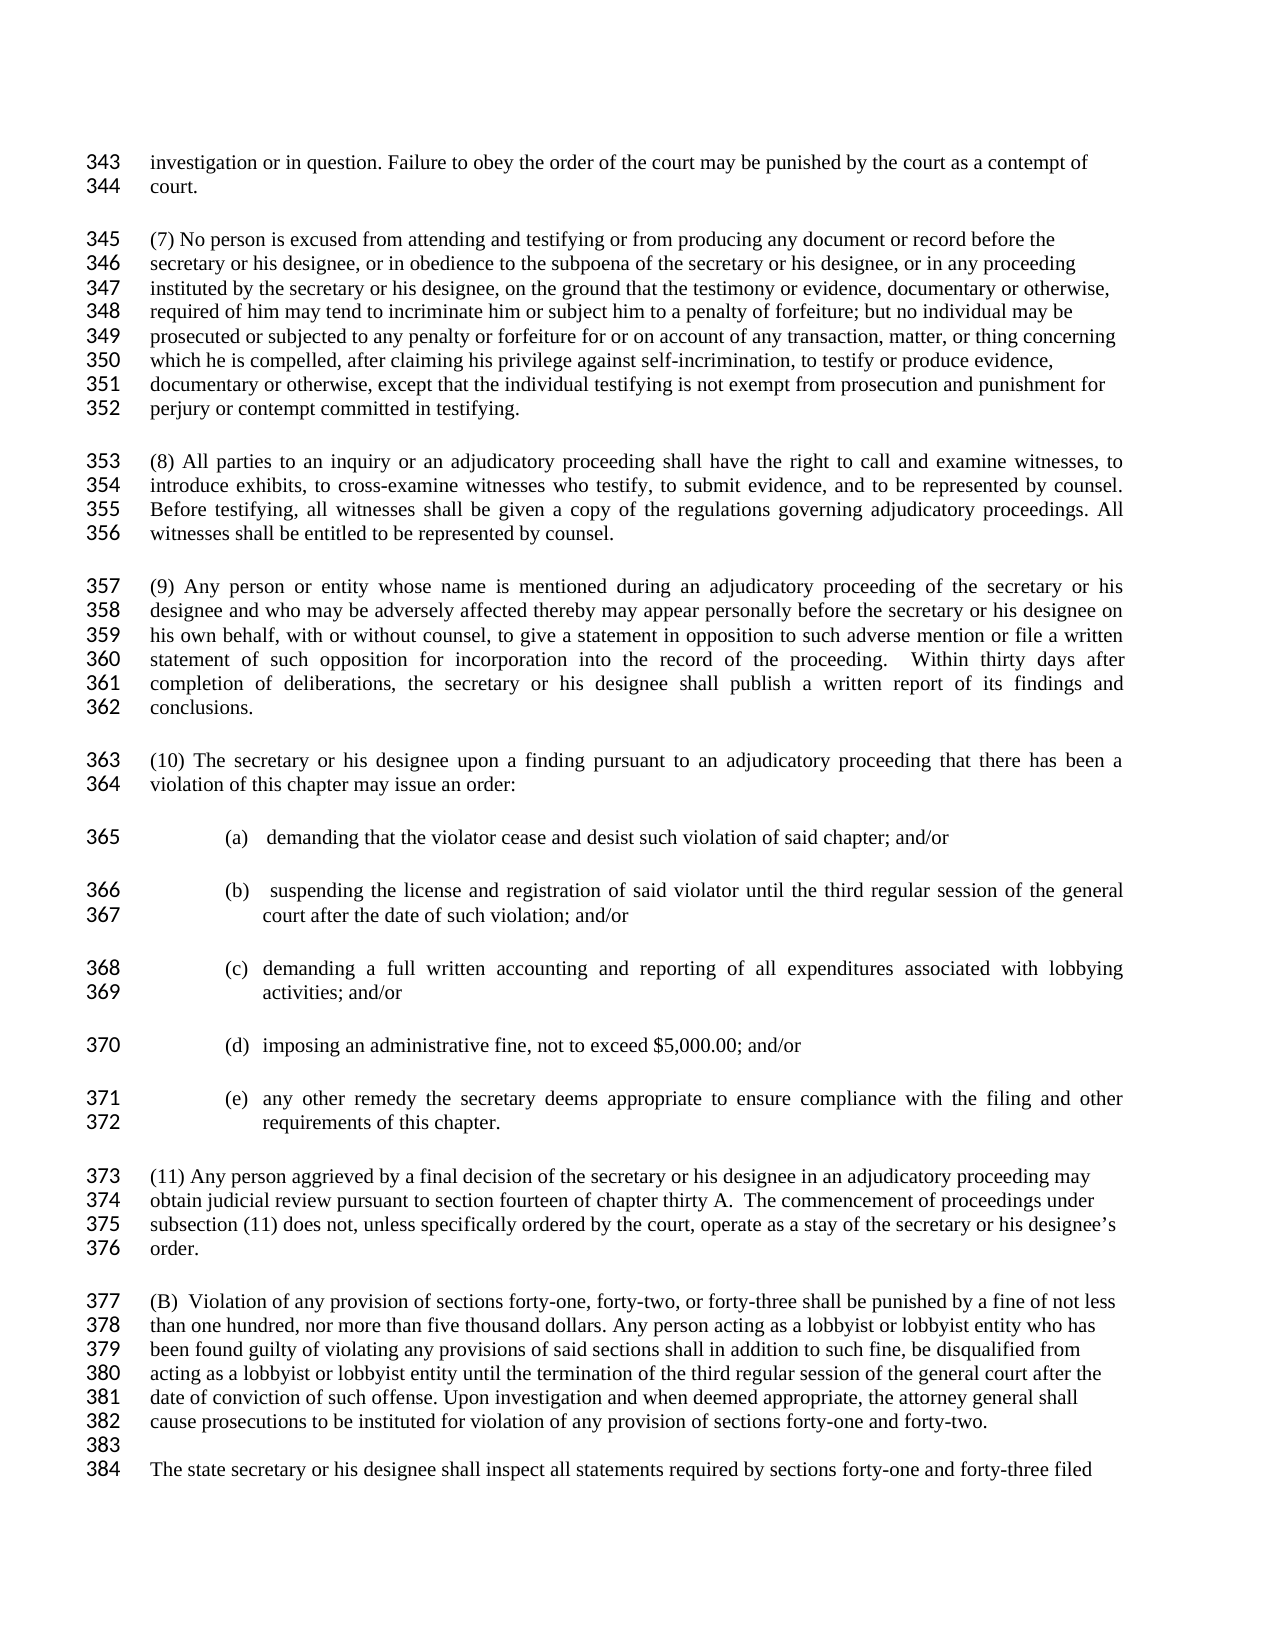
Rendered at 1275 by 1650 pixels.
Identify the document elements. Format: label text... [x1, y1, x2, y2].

text (b) suspending the license and registration of said violator until the third regular session of the general court after the date of such violation; and/or [225, 878, 1125, 927]
text (e) any other remedy the secretary deems appropriate to ensure compliance with the filing and other requirements of this chapter. [225, 1086, 1125, 1134]
text (10) The secretary or his designee upon a finding pursuant to an adjudicatory proceeding that there has been a violation of this chapter may issue an order: [150, 748, 1125, 796]
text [150, 150, 1125, 198]
text (8) All parties to an inquiry or an adjudicatory proceeding shall have the right to call and examine witnesses, to introduce exhibits, to cross-examine witnesses who testify, to submit evidence, and to be represented by counsel. Before testifying, all witnesses shall be given a copy of the regulations governing adjudicatory proceedings. All witnesses shall be entitled to be represented by counsel. [150, 449, 1125, 545]
text (a) demanding that the violator cease and desist such violation of said chapter; and/or [225, 825, 1125, 849]
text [150, 1289, 1125, 1481]
text (c) demanding a full written accounting and reporting of all expenditures associated with lobbying activities; and/or [225, 956, 1125, 1004]
text (7) No person is excused from attending and testifying or from producing any document or record before the secretary or his designee, or in obedience to the subpoena of the secretary or his designee, or in any proceeding instituted by the secretary or his designee, on the ground that the testimony or evidence, documentary or otherwise, required of him may tend to incriminate him or subject him to a penalty of forfeiture; but no individual may be prosecuted or subjected to any penalty or forfeiture for or on account of any transaction, matter, or thing concerning which he is compelled, after claiming his privilege against self-incrimination, to testify or produce evidence, documentary or otherwise, except that the individual testifying is not exempt from prosecution and punishment for perjury or contempt committed in testifying. [150, 227, 1125, 420]
text (9) Any person or entity whose name is mentioned during an adjudicatory proceeding of the secretary or his designee and who may be adversely affected thereby may appear personally before the secretary or his designee on his own behalf, with or without counsel, to give a statement in opposition to such adverse mention or file a written statement of such opposition for incorporation into the record of the proceeding. Within thirty days after completion of deliberations, the secretary or his designee shall publish a written report of its findings and conclusions. [150, 574, 1125, 719]
text (11) Any person aggrieved by a final decision of the secretary or his designee in an adjudicatory proceeding may obtain judicial review pursuant to section fourteen of chapter thirty A. The commencement of proceedings under subsection (11) does not, unless specifically ordered by the court, operate as a stay of the secretary or his designee’s order. [150, 1163, 1125, 1260]
text (d) imposing an administrative fine, not to exceed $5,000.00; and/or [225, 1033, 1125, 1057]
